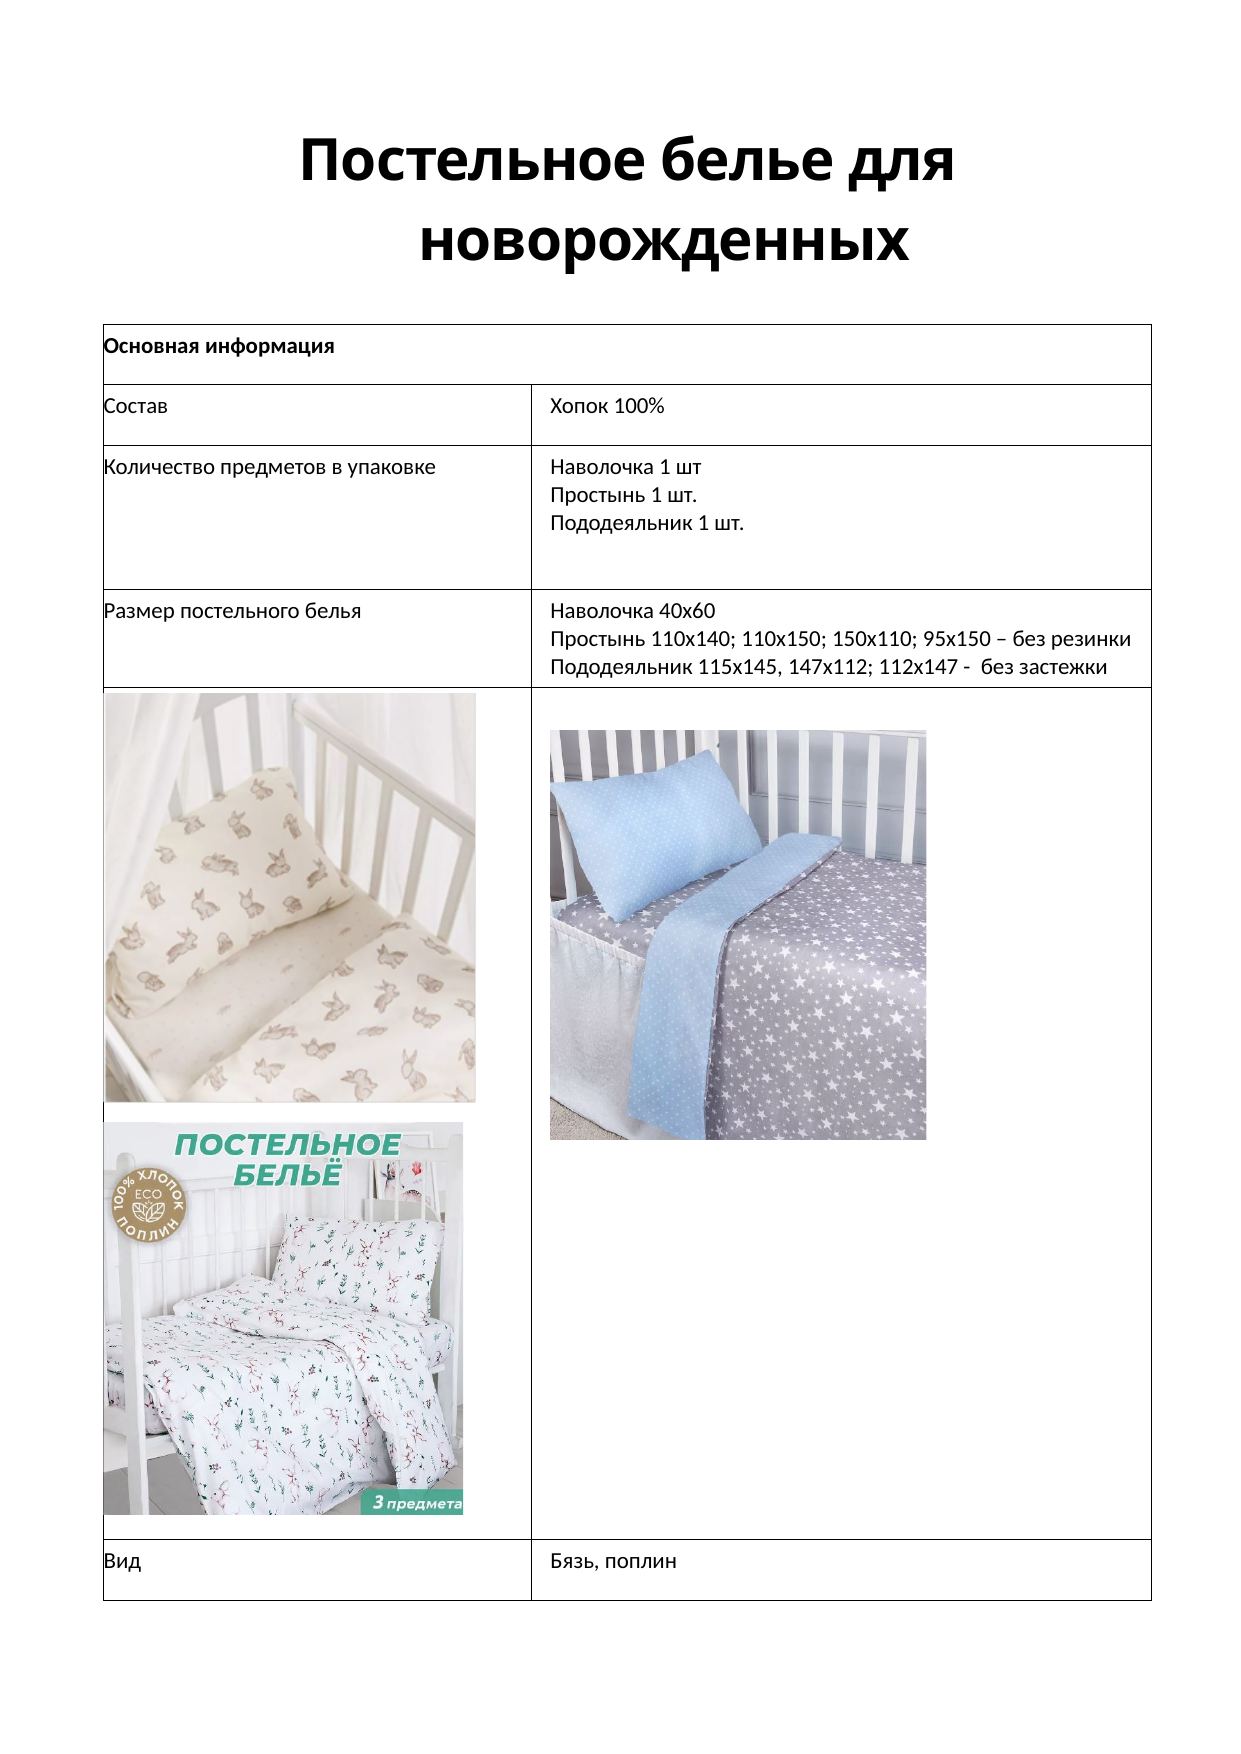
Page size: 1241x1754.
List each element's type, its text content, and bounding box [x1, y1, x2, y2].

picture [550, 730, 927, 1140]
table_cell Бязь, поплин [532, 1540, 1151, 1599]
table_cell Наволочка 40х60 Простынь 110х140; 110х150; 150х110; 95х150 – без резинки Пододеяльник 115х145, 147х112; 112х147 - без застежки [532, 590, 1151, 687]
picture [103, 693, 477, 1104]
table_cell [532, 688, 1151, 1539]
title Постельное белье для новорожденных [103, 118, 1152, 277]
table_cell [104, 688, 531, 1539]
table_cell Вид [104, 1540, 531, 1599]
table_cell Размер постельного белья [104, 590, 531, 687]
table_cell Наволочка 1 шт Простынь 1 шт. Пододеяльник 1 шт. [532, 446, 1151, 589]
table_cell Состав [104, 385, 531, 444]
table_header Основная информация [104, 325, 1151, 384]
table_cell Хопок 100% [532, 385, 1151, 444]
picture [103, 1122, 464, 1515]
table_cell Количество предметов в упаковке [104, 446, 531, 589]
